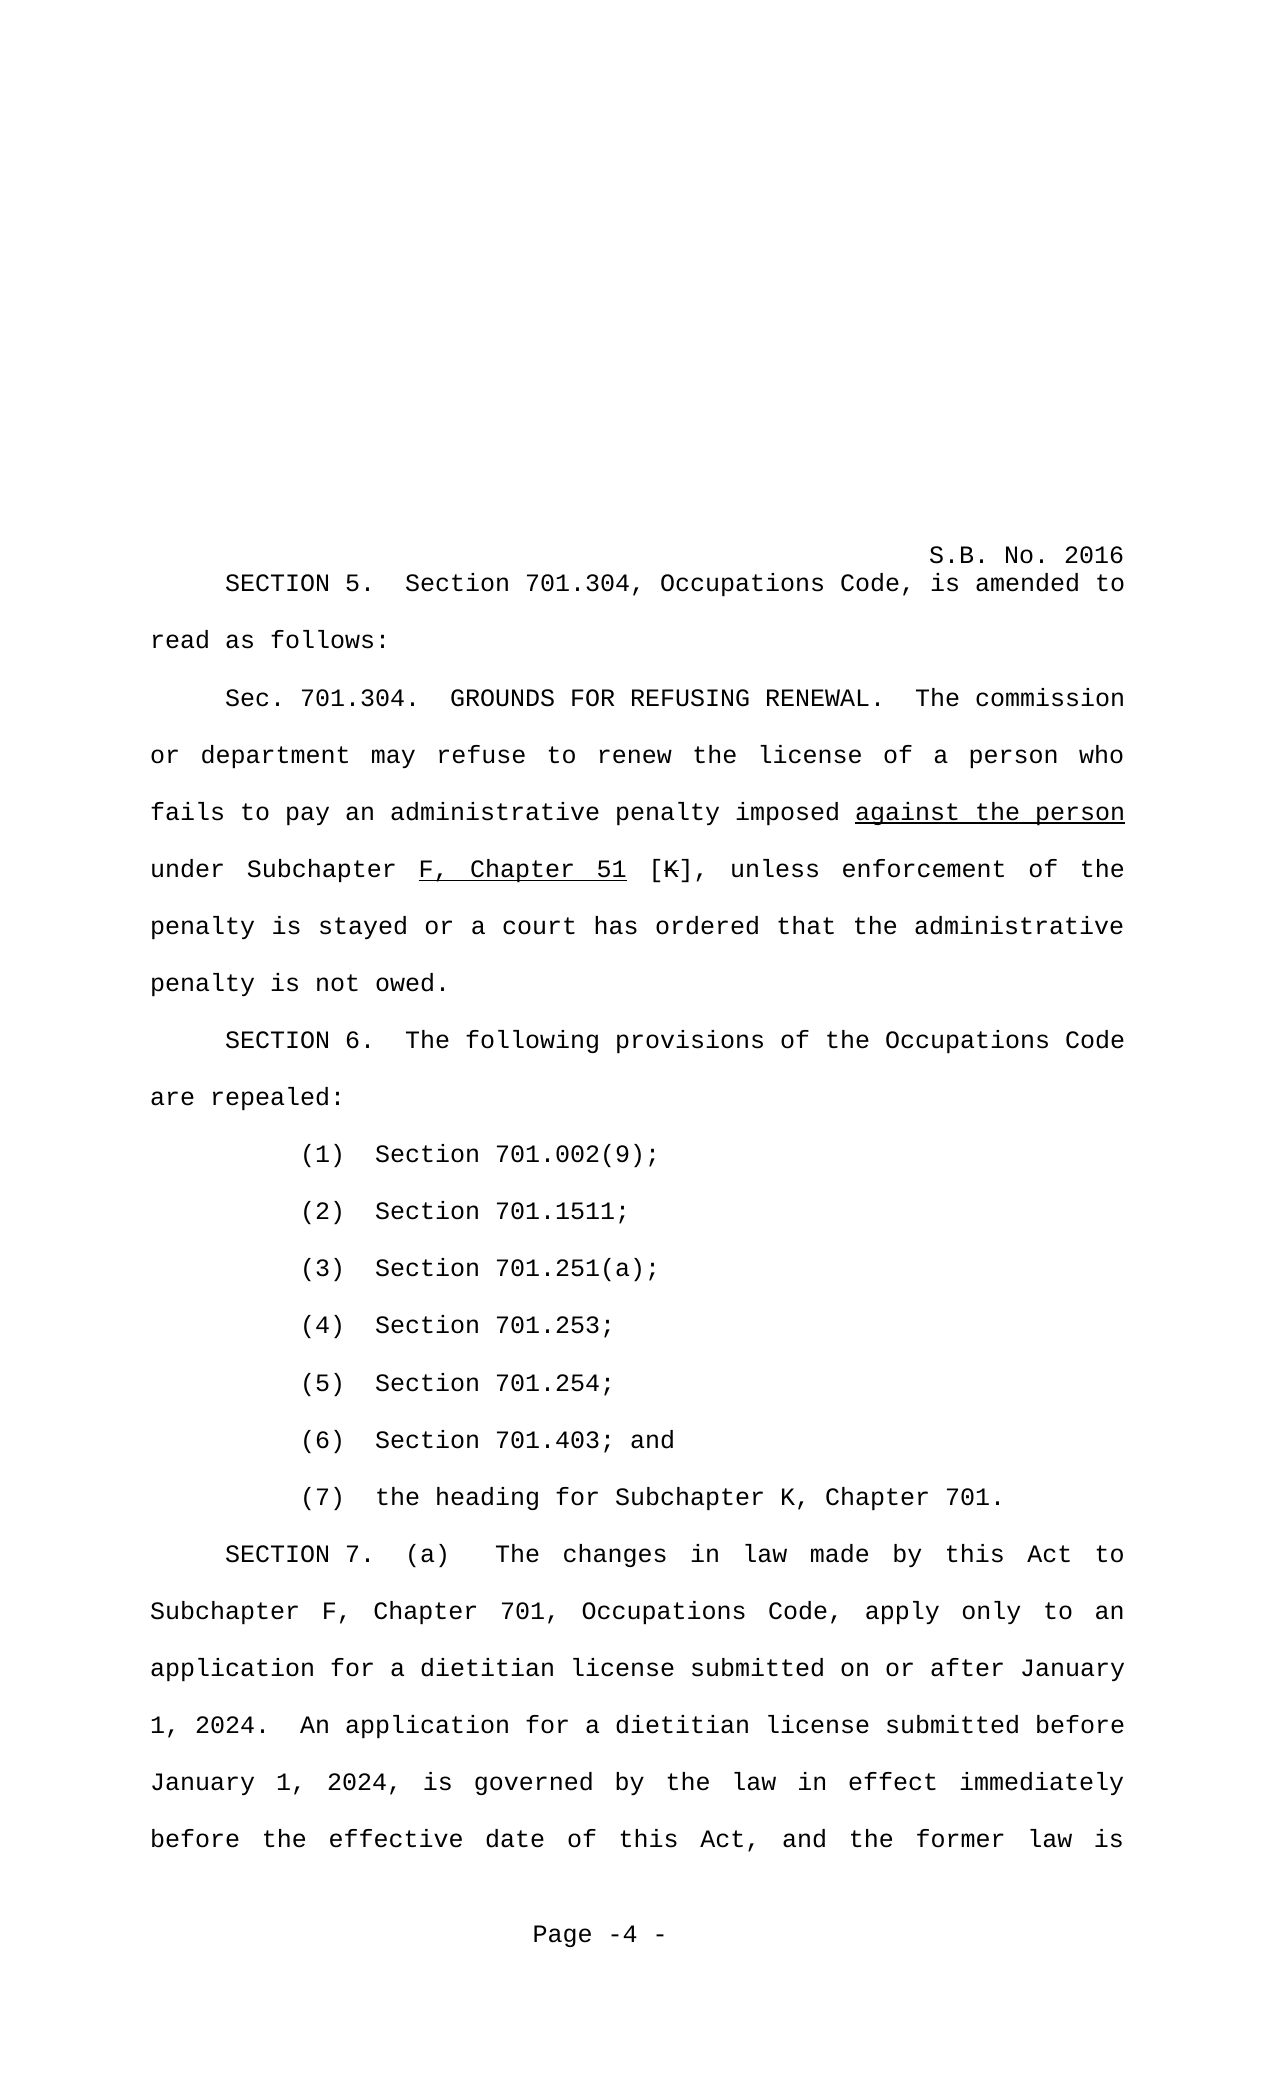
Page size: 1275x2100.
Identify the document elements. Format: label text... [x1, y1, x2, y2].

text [150, 1541, 1125, 1855]
text (1) Section 701.002(9); [150, 1142, 1125, 1170]
text SECTION 5. Section 701.304, Occupations Code, is amended to read as follows: [150, 571, 1125, 656]
text (2) Section 701.1511; [150, 1199, 1125, 1227]
text (5) Section 701.254; [150, 1370, 1125, 1398]
text Sec. 701.304. GROUNDS FOR REFUSING RENEWAL. The commission or department may refuse to renew the license of a person who fails to pay an administrative penalty imposed against the person under Subchapter F, Chapter 51 [K], unless enforcement of the penalty is stayed or a court has ordered that the administrative penalty is not owed. [150, 685, 1125, 999]
text (7) the heading for Subchapter K, Chapter 701. [150, 1484, 1125, 1513]
text (6) Section 701.403; and [150, 1427, 1125, 1456]
text (4) Section 701.253; [150, 1313, 1125, 1341]
text SECTION 6. The following provisions of the Occupations Code are repealed: [150, 1027, 1125, 1113]
text (3) Section 701.251(a); [150, 1256, 1125, 1284]
